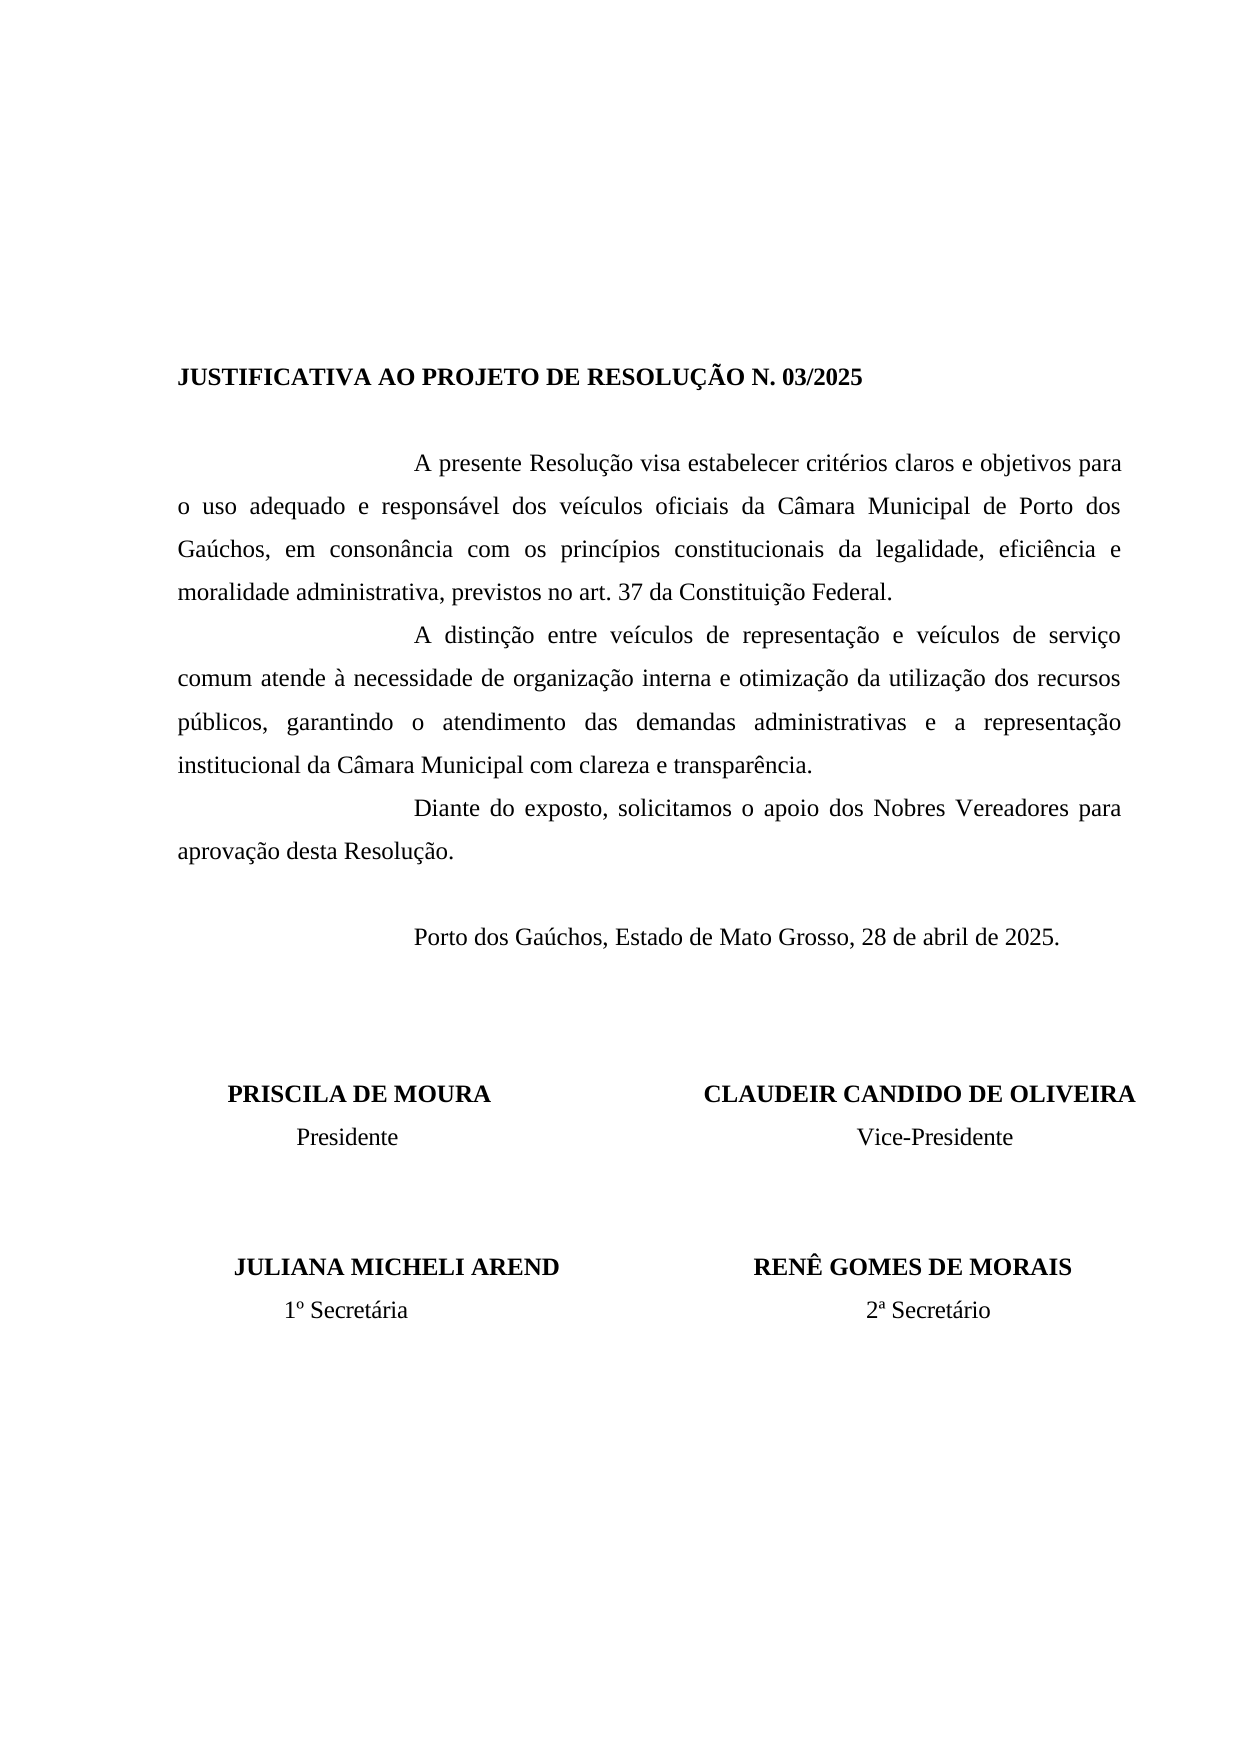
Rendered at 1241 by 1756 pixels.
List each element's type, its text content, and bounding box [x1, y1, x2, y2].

subtitle JUSTIFICATIVA AO PROJETO DE RESOLUÇÃO N. 03/2025 [177, 362, 1122, 390]
text Porto dos Gaúchos, Estado de Mato Grosso, 28 de abril de 2025. [177, 922, 1122, 951]
text Presidente Vice-Presidente [296, 1122, 1137, 1151]
text A distinção entre veículos de representação e veículos de serviço comum atende à necessidade de organização interna e otimização da utilização dos recursos públicos, garantindo o atendimento das demandas administrativas e a representação institucional da Câmara Municipal com clareza e transparência. [177, 620, 1122, 778]
text Diante do exposto, solicitamos o apoio dos Nobres Vereadores para aprovação desta Resolução. [177, 793, 1122, 865]
text 1º Secretária 2ª Secretário [283, 1295, 1137, 1324]
text A presente Resolução visa estabelecer critérios claros e objetivos para o uso adequado e responsável dos veículos oficiais da Câmara Municipal de Porto dos Gaúchos, em consonância com os princípios constitucionais da legalidade, eficiência e moralidade administrativa, previstos no art. 37 da Constituição Federal. [177, 448, 1122, 606]
subtitle JULIANA MICHELI AREND RENÊ GOMES DE MORAIS [233, 1252, 1137, 1280]
subtitle PRISCILA DE MOURA CLAUDEIR CANDIDO DE OLIVEIRA [227, 1079, 1137, 1108]
